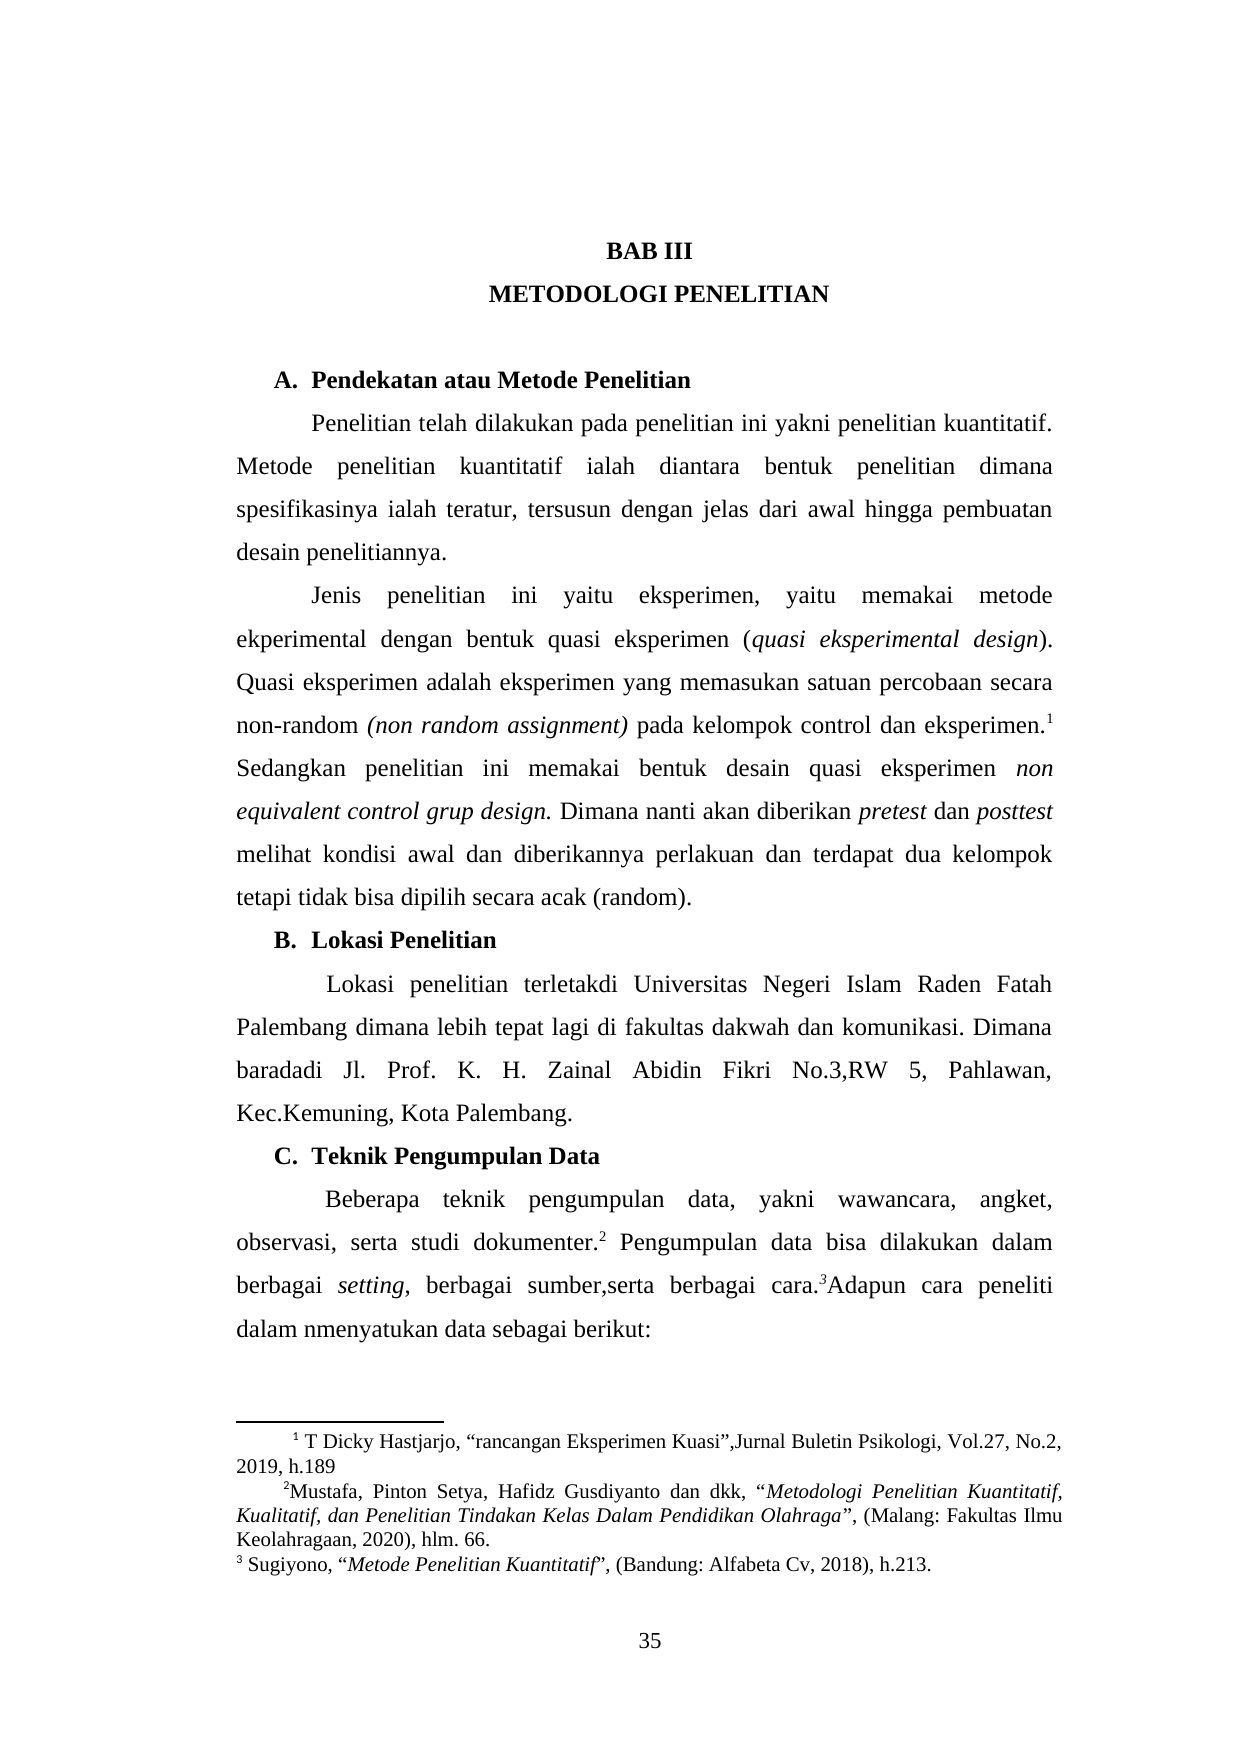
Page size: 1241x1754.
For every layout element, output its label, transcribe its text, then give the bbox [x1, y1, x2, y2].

list METODOLOGI PENELITIAN [255, 279, 1063, 308]
list Teknik Pengumpulan Data [274, 1141, 1053, 1170]
list Penelitian telah dilakukan pada penelitian ini yakni penelitian kuantitatif. Metode penelitian kuantitatif ialah diantara bentuk penelitian dimana spesifikasinya ialah teratur, tersusun dengan jelas dari awal hingga pembuatan desain penelitiannya. [236, 408, 1053, 566]
list Pendekatan atau Metode Penelitian [274, 365, 1053, 394]
list Jenis penelitian ini yaitu eksperimen, yaitu memakai metode ekperimental dengan bentuk quasi eksperimen (quasi eksperimental design). Quasi eksperimen adalah eksperimen yang memasukan satuan percobaan secara non-random (non random assignment) pada kelompok control dan eksperimen. Sedangkan penelitian ini memakai bentuk desain quasi eksperimen non equivalent control grup design. Dimana nanti akan diberikan pretest dan posttest melihat kondisi awal dan diberikannya perlakuan dan terdapat dua kelompok tetapi tidak bisa dipilih secara acak (random). [236, 581, 1053, 911]
list Beberapa teknik pengumpulan data, yakni wawancara, angket, observasi, serta studi dokumenter. Pengumpulan data bisa dilakukan dalam berbagai setting, berbagai sumber,serta berbagai cara.Adapun cara peneliti dalam nmenyatukan data sebagai berikut: [236, 1184, 1053, 1342]
list BAB III [236, 236, 1063, 265]
list Lokasi Penelitian [274, 926, 1063, 954]
text Lokasi penelitian terletakdi Universitas Negeri Islam Raden Fatah Palembang dimana lebih tepat lagi di fakultas dakwah dan komunikasi. Dimana baradadi Jl. Prof. K. H. Zainal Abidin Fikri No.3,RW 5, Pahlawan, Kec.Kemuning, Kota Palembang. [236, 969, 1053, 1127]
